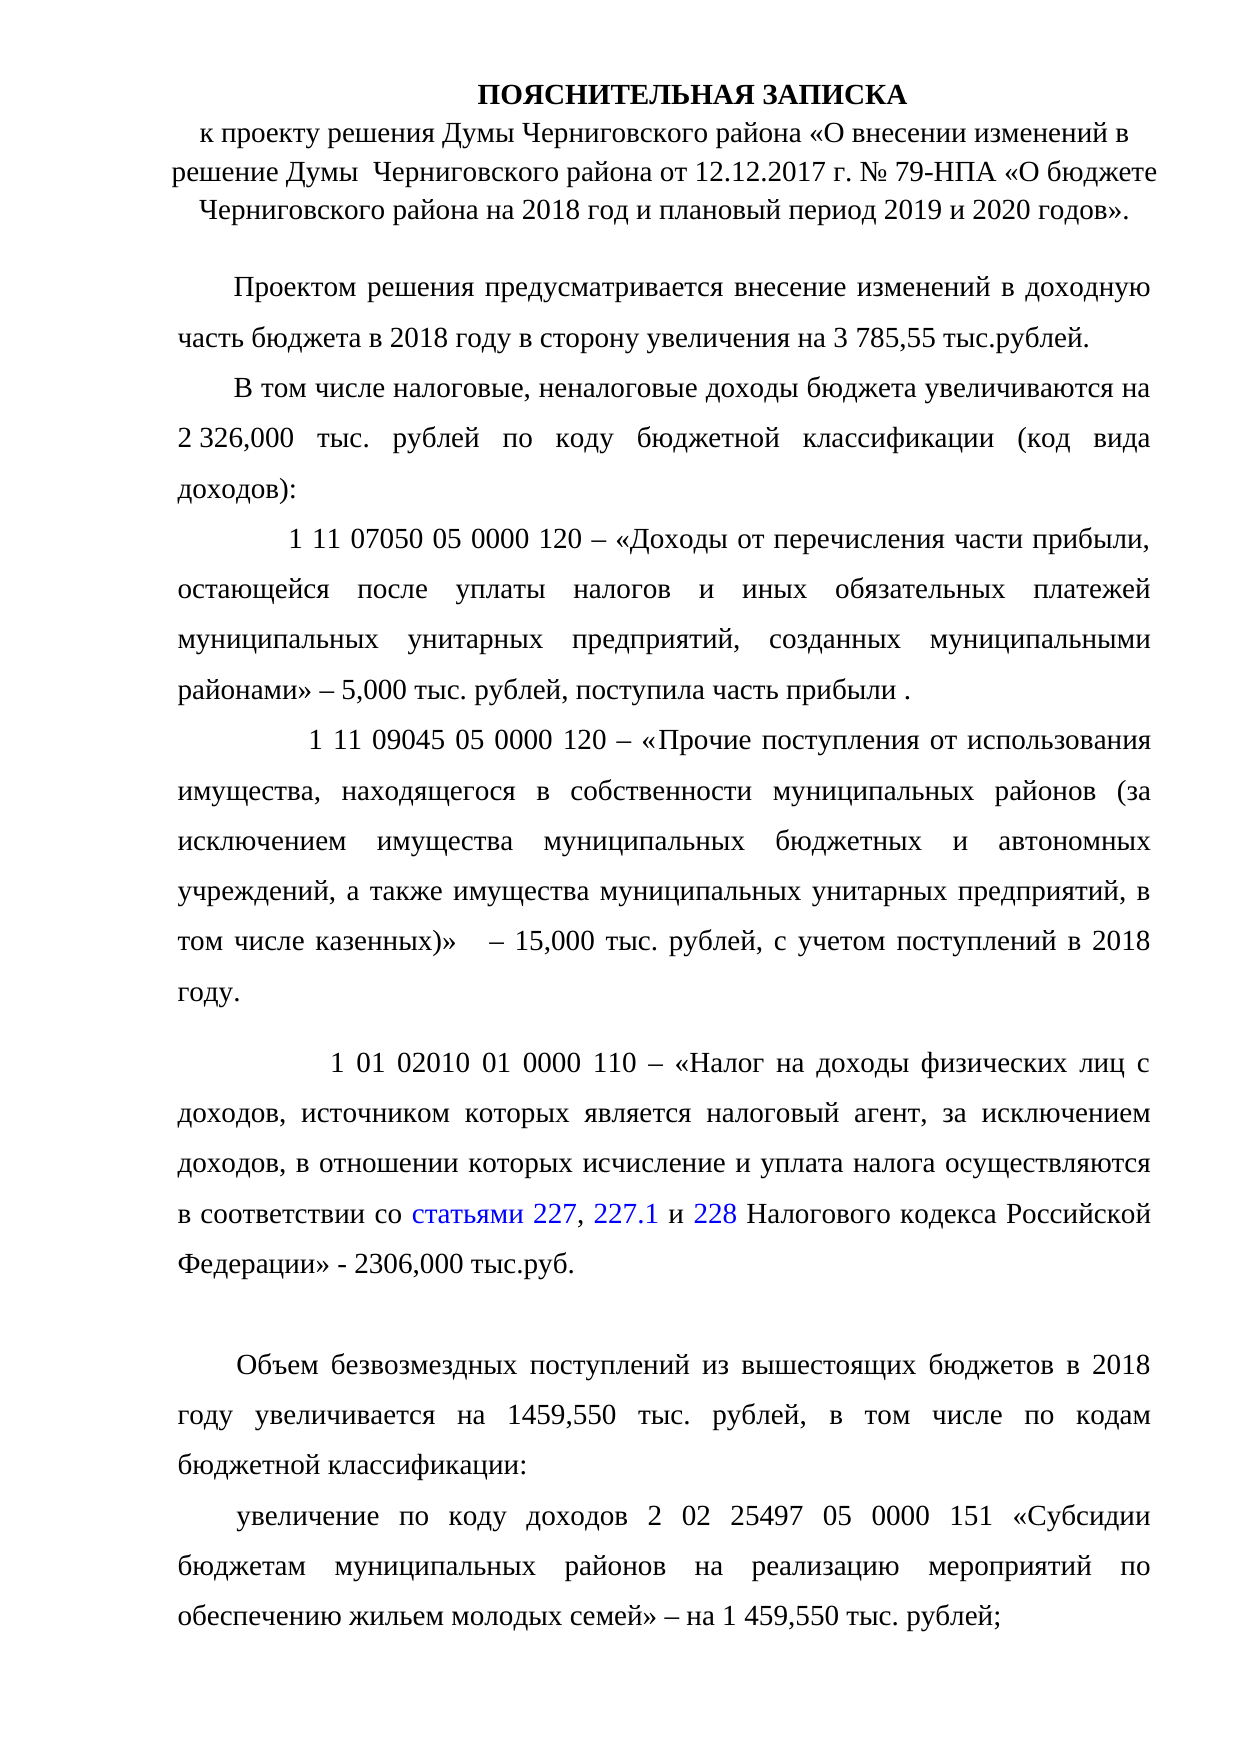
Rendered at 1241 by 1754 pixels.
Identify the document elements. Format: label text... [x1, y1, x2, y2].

text к проекту решения Думы Черниговского района «О внесении изменений в решение Думы Черниговского района от 12.12.2017 г. № 79-НПА «О бюджете Черниговского района на 2018 год и плановый период 2019 и 2020 годов». [148, 115, 1181, 226]
text Проектом решения предусматривается внесение изменений в доходную часть бюджета в 2018 году в сторону увеличения на 3 785,55 тыс.рублей. [177, 269, 1152, 353]
text увеличение по коду доходов 2 02 25497 05 0000 151 «Субсидии бюджетам муниципальных районов на реализацию мероприятий по обеспечению жильем молодых семей» – на 1 459,550 тыс. рублей; [177, 1498, 1152, 1632]
text 1 11 09045 05 0000 120 – «Прочие поступления от использования имущества, находящегося в собственности муниципальных районов (за исключением имущества муниципальных бюджетных и автономных учреждений, а также имущества муниципальных унитарных предприятий, в том числе казенных)» – 15,000 тыс. рублей, с учетом поступлений в 2018 году. [177, 722, 1152, 1007]
text 1 01 02010 01 0000 110 – «Налог на доходы физических лиц с доходов, источником которых является налоговый агент, за исключением доходов, в отношении которых исчисление и уплата налога осуществляются в соответствии со статьями 227, 227.1 и 228 Налогового кодекса Российской Федерации» - 2306,000 тыс.руб. [177, 1045, 1152, 1280]
text Объем безвозмездных поступлений из вышестоящих бюджетов в 2018 году увеличивается на 1459,550 тыс. рублей, в том числе по кодам бюджетной классификации: [177, 1347, 1152, 1481]
text ПОЯСНИТЕЛЬНАЯ ЗАПИСКА [177, 77, 1152, 110]
text 1 11 07050 05 0000 120 – «Доходы от перечисления части прибыли, остающейся после уплаты налогов и иных обязательных платежей муниципальных унитарных предприятий, созданных муниципальными районами» – 5,000 тыс. рублей, поступила часть прибыли . [177, 521, 1152, 706]
text В том числе налоговые, неналоговые доходы бюджета увеличиваются на 2 326,000 тыс. рублей по коду бюджетной классификации (код вида доходов): [177, 370, 1152, 504]
